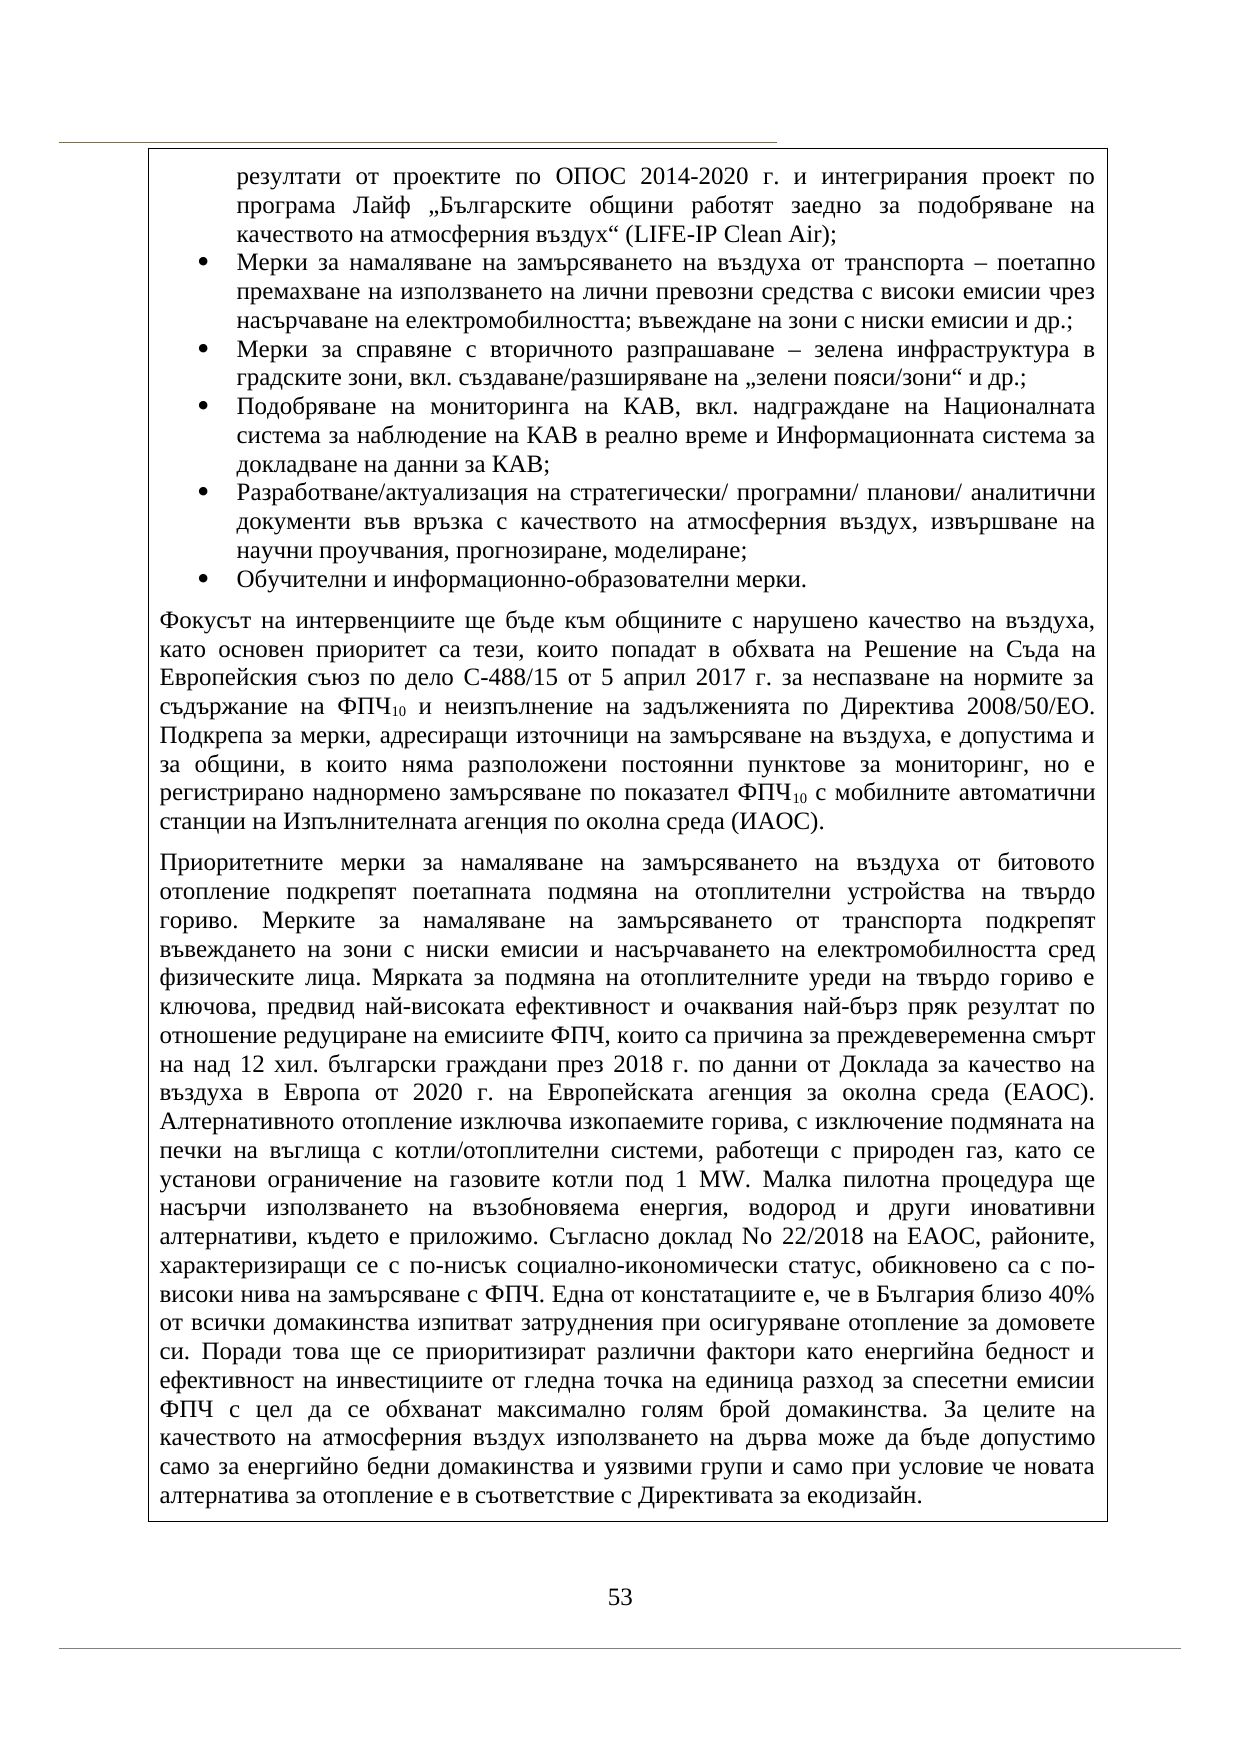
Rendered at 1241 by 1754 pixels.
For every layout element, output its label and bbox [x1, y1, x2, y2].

table_header [149, 149, 1107, 1521]
